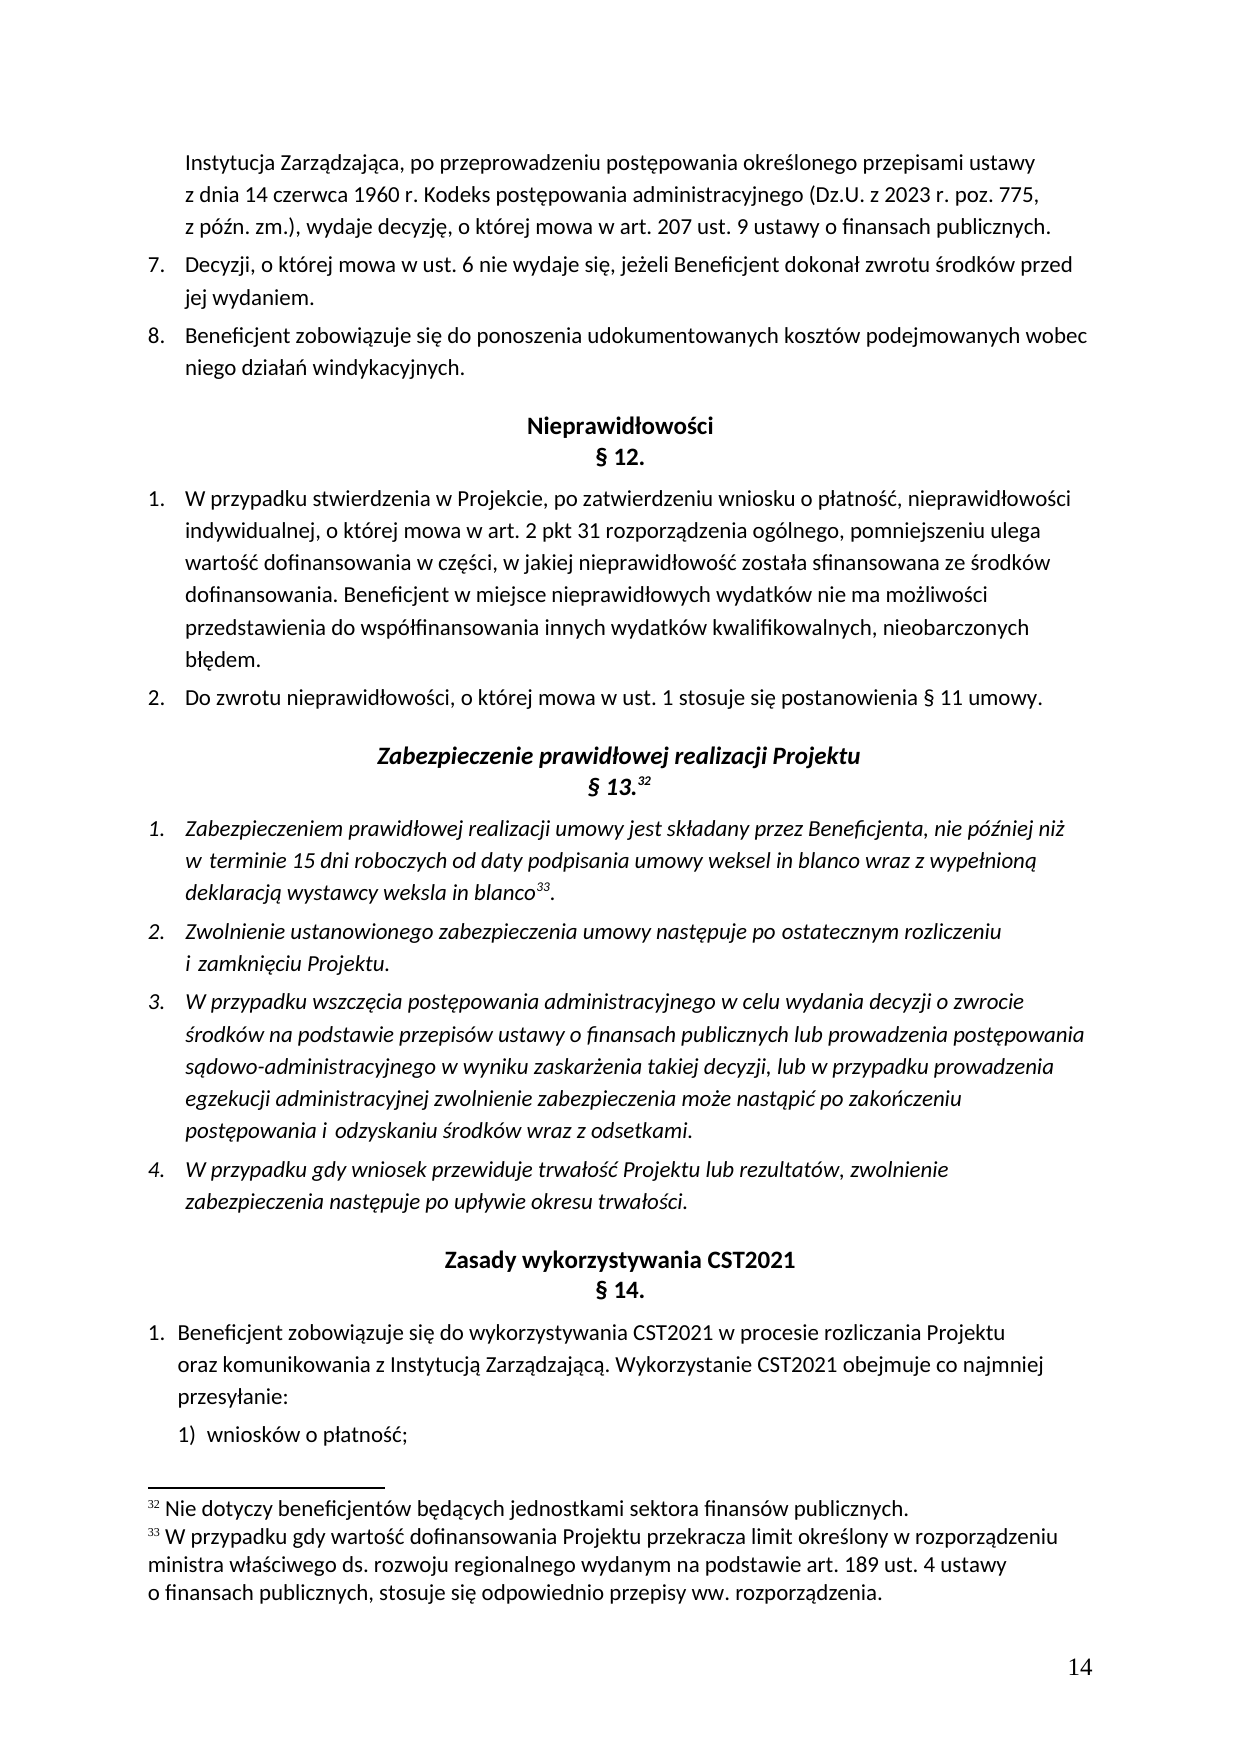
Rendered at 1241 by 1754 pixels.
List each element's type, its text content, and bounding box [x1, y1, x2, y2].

list W przypadku wszczęcia postępowania administracyjnego w celu wydania decyzji o zwrocie środków na podstawie przepisów ustawy o finansach publicznych lub prowadzenia postępowania sądowo-administracyjnego w wyniku zaskarżenia takiej decyzji, lub w przypadku prowadzenia egzekucji administracyjnej zwolnienie zabezpieczenia może nastąpić po zakończeniu postępowania i odzyskaniu środków wraz z odsetkami. [148, 987, 1093, 1144]
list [148, 148, 1093, 240]
list W przypadku gdy wniosek przewiduje trwałość Projektu lub rezultatów, zwolnienie zabezpieczenia następuje po upływie okresu trwałości. [148, 1155, 1093, 1215]
subtitle Zasady wykorzystywania CST2021 § 14. [148, 1244, 1093, 1305]
list Do zwrotu nieprawidłowości, o której mowa w ust. 1 stosuje się postanowienia § 11 umowy. [148, 683, 1093, 711]
subtitle Zabezpieczenie prawidłowej realizacji Projektu § 13. [148, 741, 1093, 802]
list W przypadku stwierdzenia w Projekcie, po zatwierdzeniu wniosku o płatność, nieprawidłowości indywidualnej, o której mowa w art. 2 pkt 31 rozporządzenia ogólnego, pomniejszeniu ulega wartość dofinansowania w części, w jakiej nieprawidłowość została sfinansowana ze środków dofinansowania. Beneficjent w miejsce nieprawidłowych wydatków nie ma możliwości przedstawienia do współfinansowania innych wydatków kwalifikowalnych, nieobarczonych błędem. [148, 484, 1093, 673]
subtitle Nieprawidłowości § 12. [148, 410, 1093, 471]
list Zabezpieczeniem prawidłowej realizacji umowy jest składany przez Beneficjenta, nie później niż w terminie 15 dni roboczych od daty podpisania umowy weksel in blanco wraz z wypełnioną deklaracją wystawcy weksla in blanco. [148, 814, 1093, 906]
list Zwolnienie ustanowionego zabezpieczenia umowy następuje po ostatecznym rozliczeniu i zamknięciu Projektu. [148, 917, 1093, 977]
list Beneficjent zobowiązuje się do wykorzystywania CST2021 w procesie rozliczania Projektu oraz komunikowania z Instytucją Zarządzającą. Wykorzystanie CST2021 obejmuje co najmniej przesyłanie: [148, 1318, 1093, 1410]
list wniosków o płatność; [177, 1420, 1093, 1448]
list Decyzji, o której mowa w ust. 6 nie wydaje się, jeżeli Beneficjent dokonał zwrotu środków przed jej wydaniem. [148, 250, 1093, 311]
list Beneficjent zobowiązuje się do ponoszenia udokumentowanych kosztów podejmowanych wobec niego działań windykacyjnych. [148, 321, 1093, 381]
